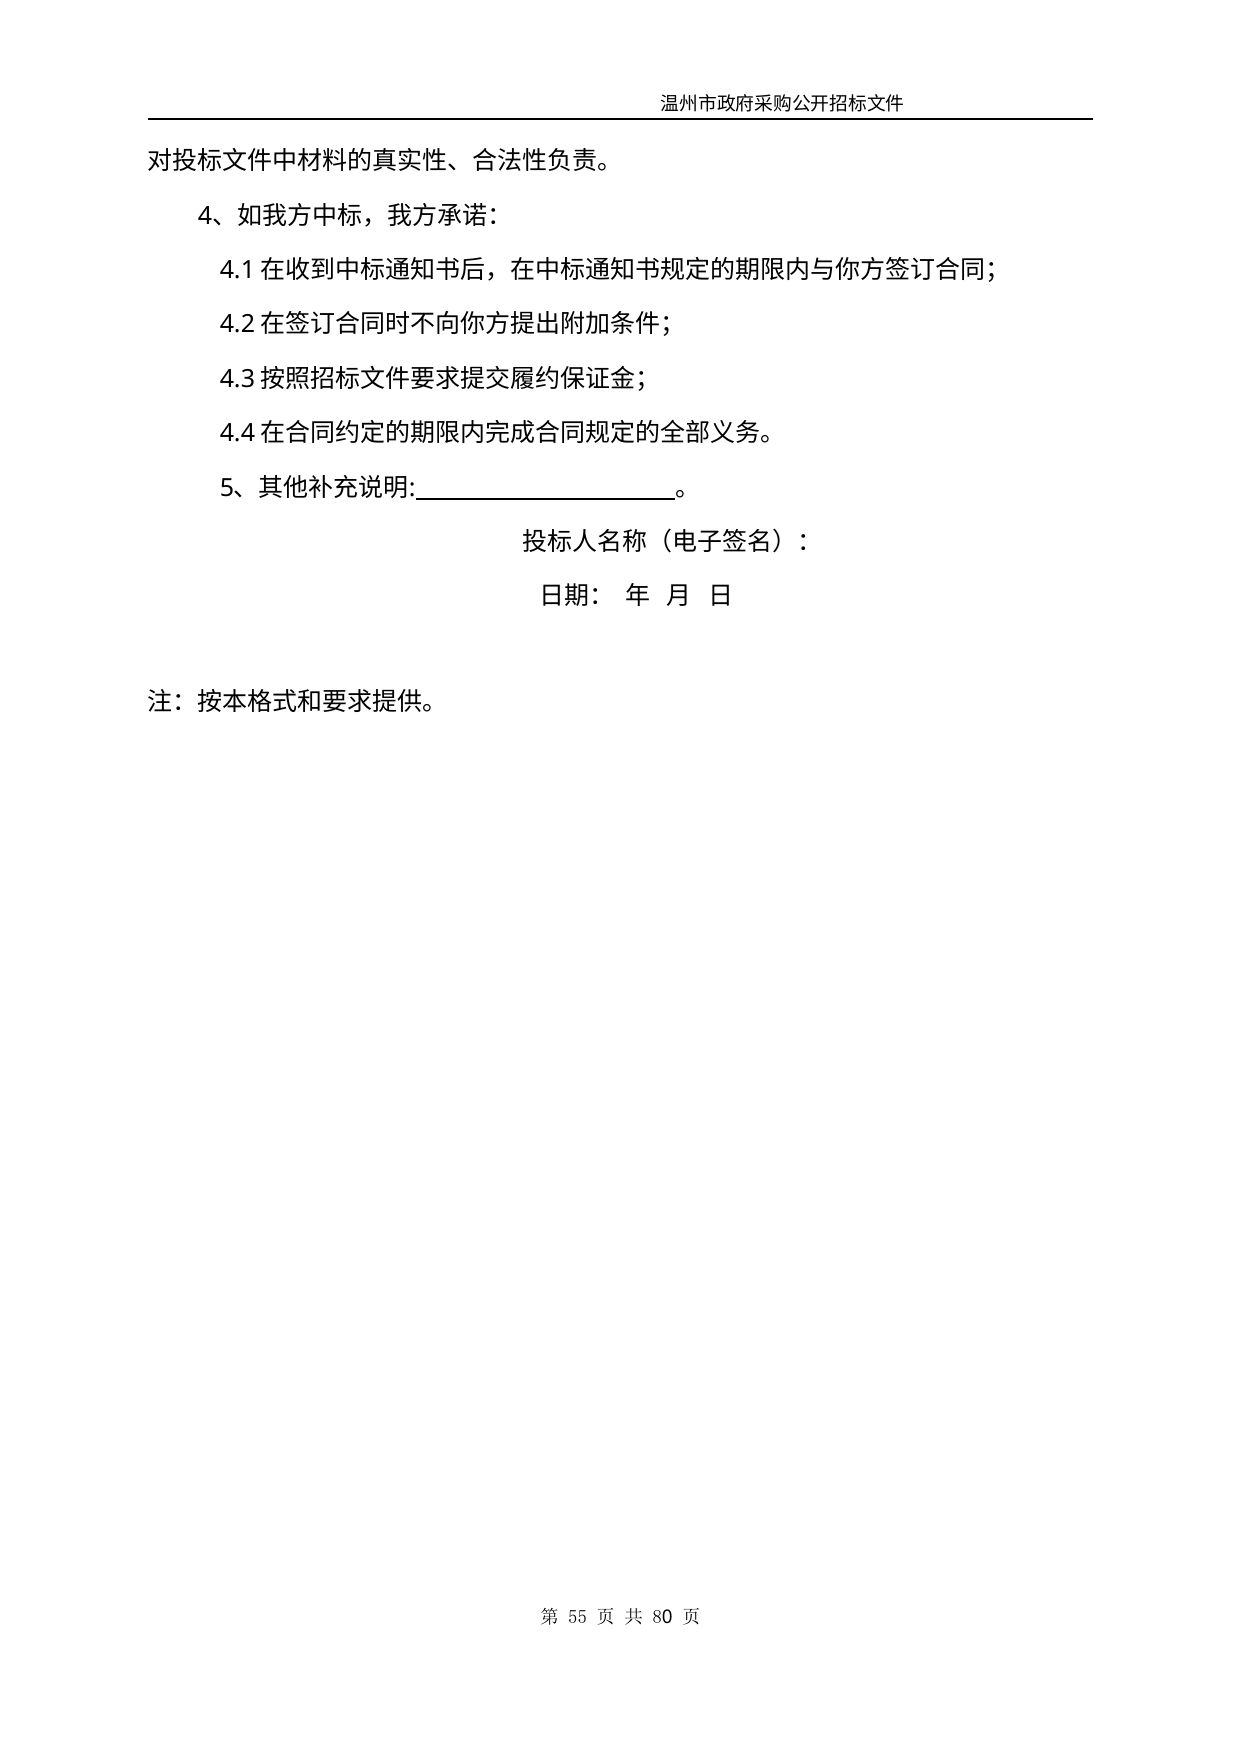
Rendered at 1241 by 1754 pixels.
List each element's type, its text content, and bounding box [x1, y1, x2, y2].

text 4.2在签订合同时不向你方提出附加条件； [169, 304, 1093, 340]
text 4、如我方中标，我方承诺： [148, 195, 1093, 231]
text 4.1在收到中标通知书后，在中标通知书规定的期限内与你方签订合同； [169, 249, 1093, 286]
text 4.4在合同约定的期限内完成合同规定的全部义务。 [169, 413, 1093, 449]
text 投标人名称（电子签名）： [148, 521, 1093, 558]
text 注：按本格式和要求提供。 [148, 681, 1049, 717]
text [148, 141, 1093, 177]
text 5、其他补充说明: 。 [169, 467, 1093, 503]
text 4.3按照招标文件要求提交履约保证金； [169, 358, 1093, 394]
text 日期： 年 月 日 [148, 576, 1093, 612]
